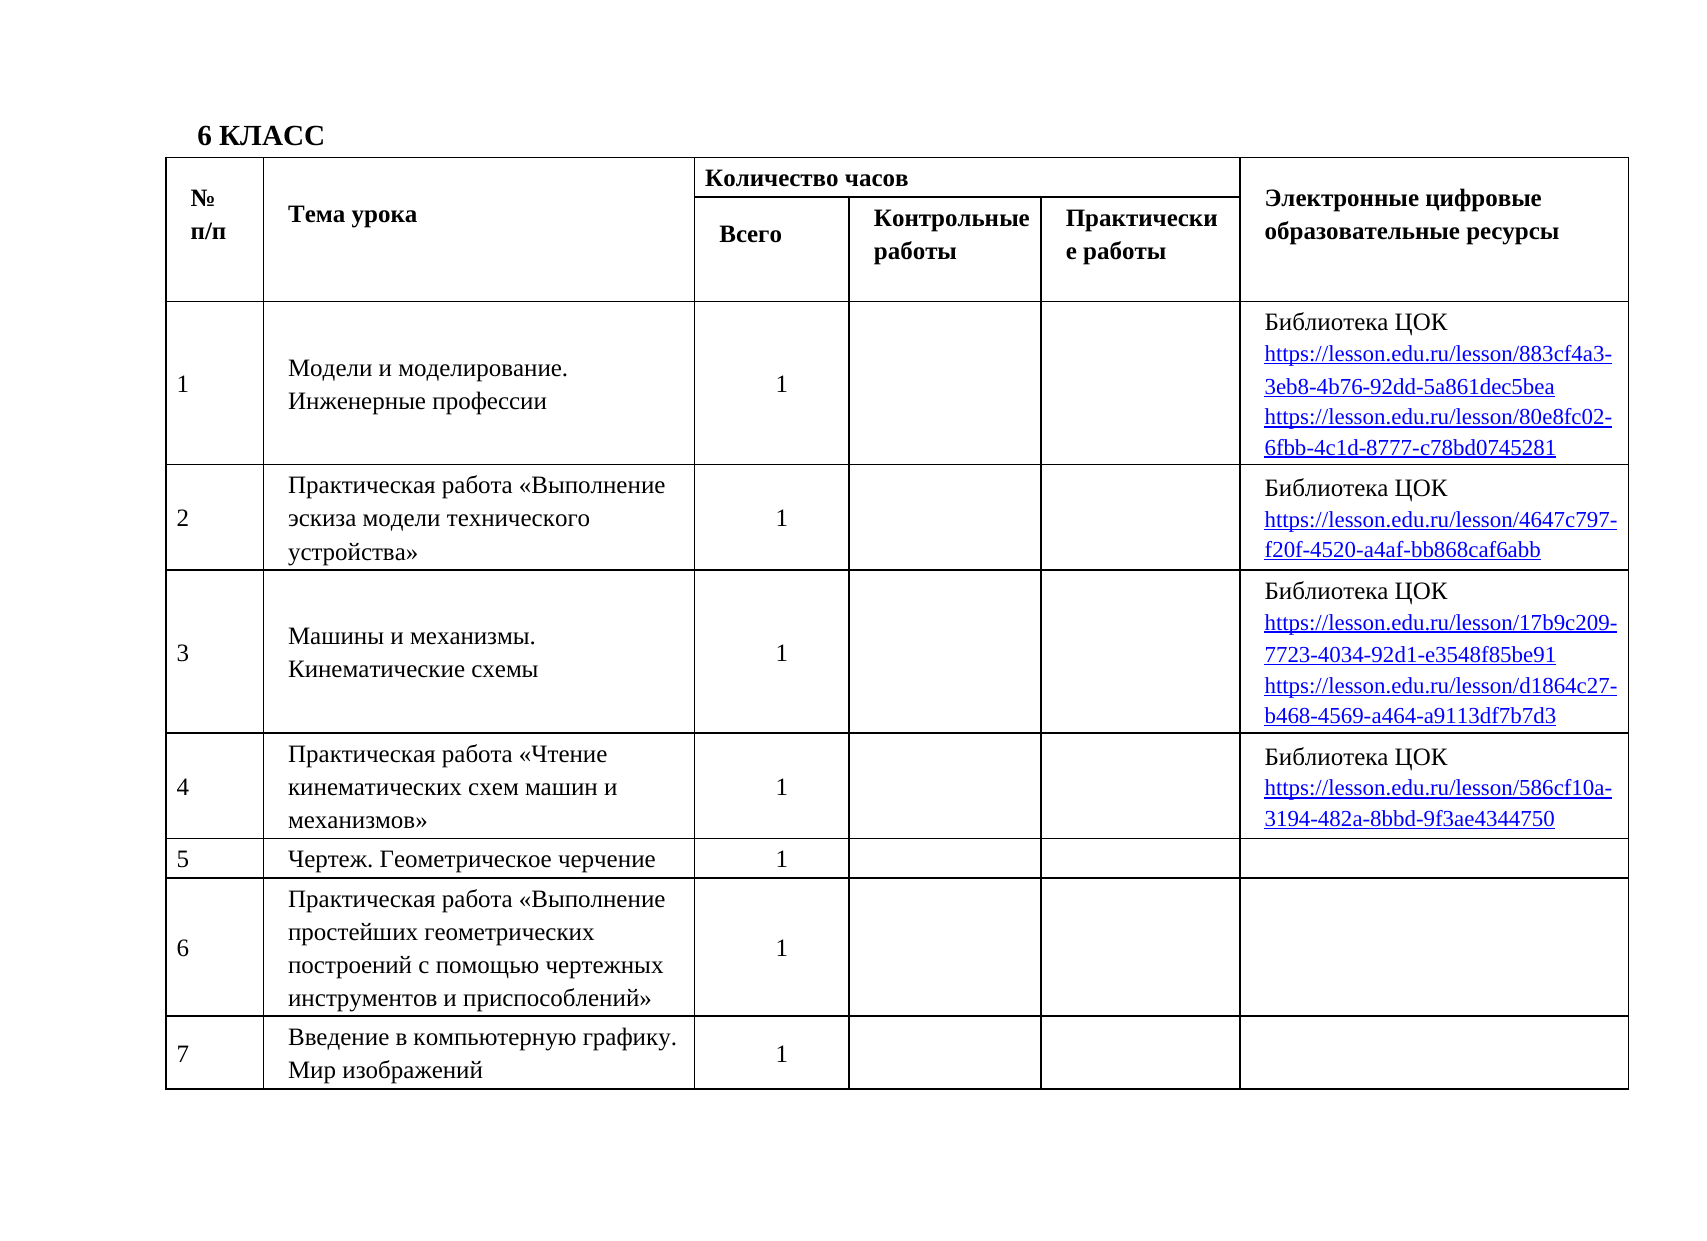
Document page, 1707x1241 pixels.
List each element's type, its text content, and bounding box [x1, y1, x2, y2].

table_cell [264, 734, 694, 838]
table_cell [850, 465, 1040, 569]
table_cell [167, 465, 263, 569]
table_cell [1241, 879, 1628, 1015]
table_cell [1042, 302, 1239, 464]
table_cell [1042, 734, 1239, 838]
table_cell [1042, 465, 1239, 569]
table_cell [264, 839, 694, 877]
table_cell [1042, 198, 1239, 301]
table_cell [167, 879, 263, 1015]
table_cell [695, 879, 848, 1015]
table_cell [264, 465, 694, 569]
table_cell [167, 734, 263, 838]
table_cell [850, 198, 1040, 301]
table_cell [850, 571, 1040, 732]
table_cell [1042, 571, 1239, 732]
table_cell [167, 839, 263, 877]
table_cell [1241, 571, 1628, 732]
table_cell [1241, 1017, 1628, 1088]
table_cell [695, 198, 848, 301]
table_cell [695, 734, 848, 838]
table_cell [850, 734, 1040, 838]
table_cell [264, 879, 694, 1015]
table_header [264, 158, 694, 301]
text 6 КЛАСС [190, 118, 1618, 152]
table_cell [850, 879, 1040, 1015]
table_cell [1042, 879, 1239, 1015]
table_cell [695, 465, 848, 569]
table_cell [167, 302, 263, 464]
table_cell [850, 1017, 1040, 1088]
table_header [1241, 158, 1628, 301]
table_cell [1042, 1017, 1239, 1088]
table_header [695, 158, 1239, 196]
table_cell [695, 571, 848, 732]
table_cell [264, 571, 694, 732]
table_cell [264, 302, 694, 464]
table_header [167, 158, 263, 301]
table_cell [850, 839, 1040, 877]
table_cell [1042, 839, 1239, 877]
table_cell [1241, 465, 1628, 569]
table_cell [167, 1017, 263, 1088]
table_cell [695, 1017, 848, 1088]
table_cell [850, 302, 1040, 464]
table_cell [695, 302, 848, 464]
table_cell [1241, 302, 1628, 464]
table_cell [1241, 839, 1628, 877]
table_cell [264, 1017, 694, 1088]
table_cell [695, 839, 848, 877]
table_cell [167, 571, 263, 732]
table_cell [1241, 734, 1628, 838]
